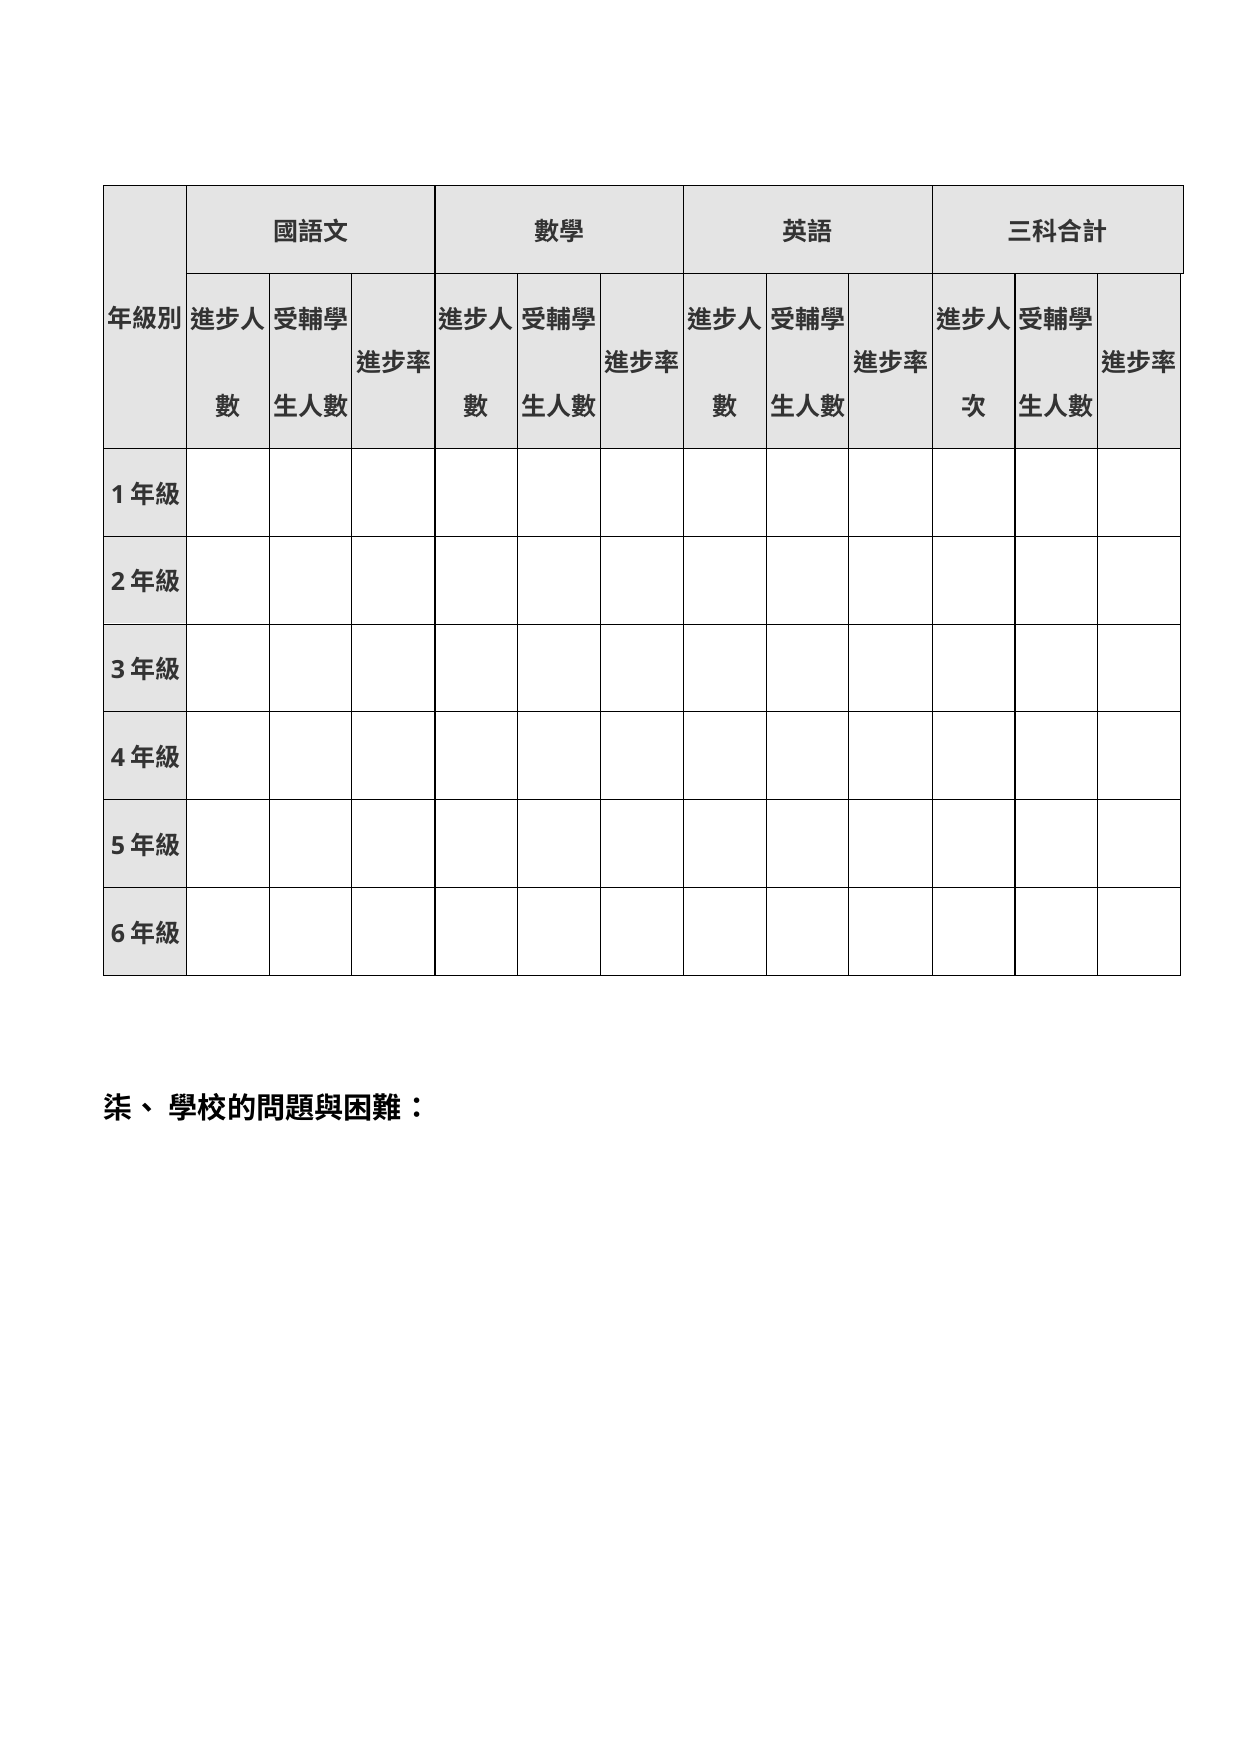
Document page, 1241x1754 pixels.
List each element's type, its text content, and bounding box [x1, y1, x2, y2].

table_cell [684, 800, 766, 887]
table_cell [352, 800, 434, 887]
table_cell [1098, 537, 1180, 623]
table_cell [767, 625, 848, 711]
table_cell [352, 537, 434, 623]
table_cell [933, 449, 1014, 536]
table_cell [933, 625, 1014, 711]
table_cell 受輔學生人數 [518, 274, 600, 448]
table_cell [352, 449, 434, 536]
table_cell [933, 888, 1014, 975]
table_cell [518, 888, 600, 975]
table_cell [601, 625, 683, 711]
table_cell 受輔學生人數 [1016, 274, 1097, 448]
table_cell [849, 712, 932, 799]
table_cell [436, 537, 517, 623]
table_cell [933, 537, 1014, 623]
table_cell [933, 712, 1014, 799]
table_cell 英語 [684, 186, 932, 273]
table_cell [518, 712, 600, 799]
table_cell 進步人數 [187, 274, 269, 448]
table_cell [1098, 712, 1180, 799]
table_cell [767, 712, 848, 799]
table_cell 進步人數 [436, 274, 517, 448]
table_cell 進步率 [601, 274, 683, 448]
table_cell [187, 625, 269, 711]
table_cell [436, 888, 517, 975]
table_cell [849, 888, 932, 975]
table_cell 進步率 [1098, 274, 1180, 448]
table_cell [684, 537, 766, 623]
table_cell [436, 625, 517, 711]
table_cell [187, 888, 269, 975]
table_cell [1016, 625, 1097, 711]
table_cell [767, 888, 848, 975]
table_cell 進步率 [849, 274, 932, 448]
table_cell [1016, 888, 1097, 975]
table_cell [1016, 712, 1097, 799]
table_cell [933, 800, 1014, 887]
table_cell [270, 449, 351, 536]
table_cell [1098, 800, 1180, 887]
table_cell 三科合計 [933, 186, 1183, 273]
table_cell [187, 537, 269, 623]
table_cell 2年級 [104, 537, 186, 623]
table_cell [270, 712, 351, 799]
table_cell [270, 537, 351, 623]
table_cell 4年級 [104, 712, 186, 799]
table_cell [684, 449, 766, 536]
table_cell [849, 537, 932, 623]
table_cell 3年級 [104, 625, 186, 711]
table_cell [601, 537, 683, 623]
table_cell [270, 800, 351, 887]
table_cell [518, 449, 600, 536]
table_cell [352, 888, 434, 975]
table_cell [767, 537, 848, 623]
table_cell [849, 449, 932, 536]
table_cell [601, 888, 683, 975]
table_cell [601, 800, 683, 887]
table_cell [684, 888, 766, 975]
table_cell [352, 712, 434, 799]
table_cell 國語文 [187, 186, 434, 273]
table_cell [436, 712, 517, 799]
table_cell [601, 712, 683, 799]
table_cell [1016, 537, 1097, 623]
table_cell [270, 888, 351, 975]
table_cell [187, 800, 269, 887]
table_cell 進步人次 [933, 274, 1014, 448]
table_cell [187, 712, 269, 799]
table_cell [1098, 625, 1180, 711]
table_cell [518, 537, 600, 623]
table_cell 數學 [436, 186, 683, 273]
list 學校的問題與困難： [103, 1062, 1139, 1149]
table_cell 進步率 [352, 274, 434, 448]
table_cell [1098, 449, 1180, 536]
table_cell 年級別 [104, 186, 186, 448]
table_cell [270, 625, 351, 711]
table_cell [518, 800, 600, 887]
table_cell [1016, 449, 1097, 536]
table_cell 進步人數 [684, 274, 766, 448]
table_cell [684, 625, 766, 711]
table_cell 6年級 [104, 888, 186, 975]
table_cell [767, 449, 848, 536]
table_cell [352, 625, 434, 711]
table_cell [849, 625, 932, 711]
table_cell [1098, 888, 1180, 975]
table_cell [1016, 800, 1097, 887]
table_cell [436, 449, 517, 536]
table_cell [849, 800, 932, 887]
table_cell [436, 800, 517, 887]
table_cell 5年級 [104, 800, 186, 887]
table_cell 受輔學生人數 [767, 274, 848, 448]
table_cell [518, 625, 600, 711]
table_cell 1年級 [104, 449, 186, 536]
table_cell [767, 800, 848, 887]
table_cell [684, 712, 766, 799]
table_cell [601, 449, 683, 536]
table_cell 受輔學生人數 [270, 274, 351, 448]
table_cell [187, 449, 269, 536]
